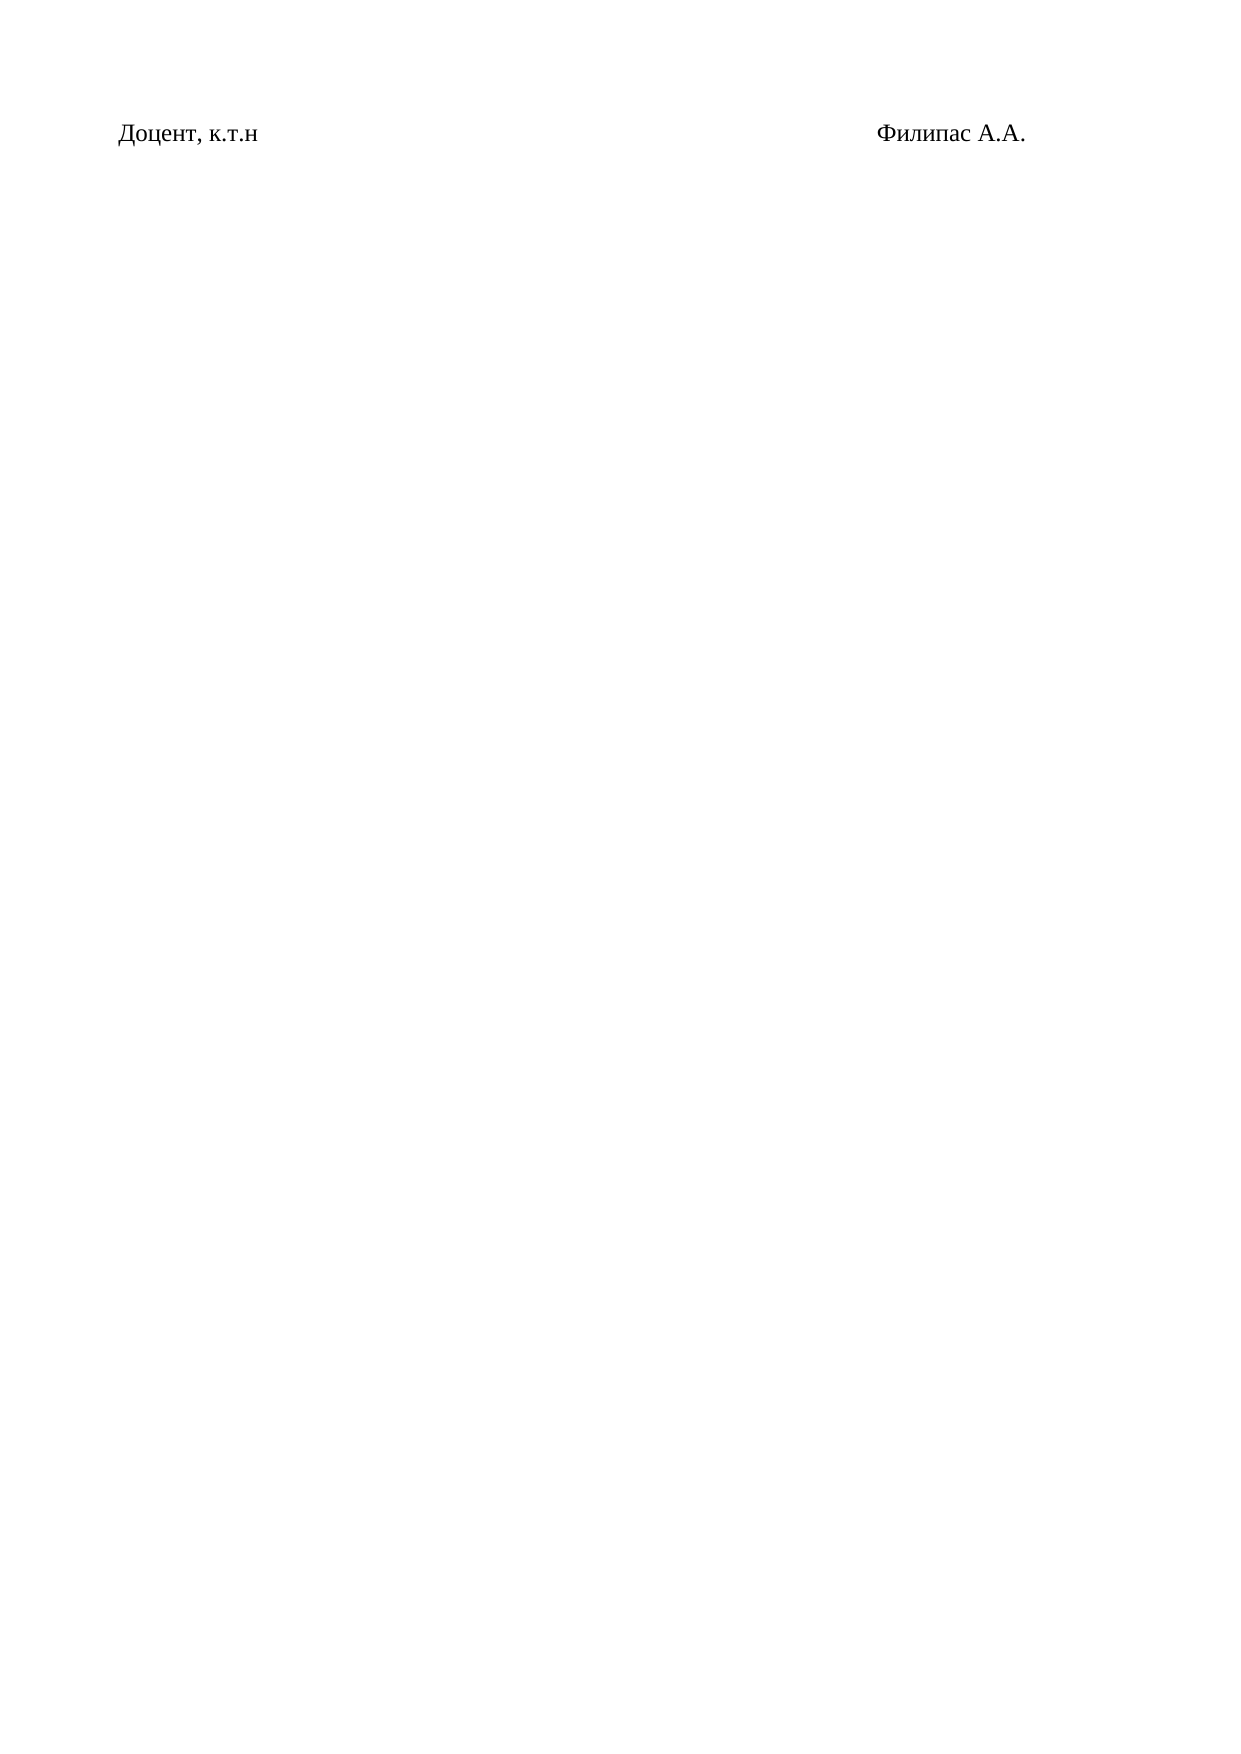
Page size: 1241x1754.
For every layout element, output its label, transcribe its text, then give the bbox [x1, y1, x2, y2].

text Доцент, к.т.н Филипас А.А. [118, 118, 1122, 147]
